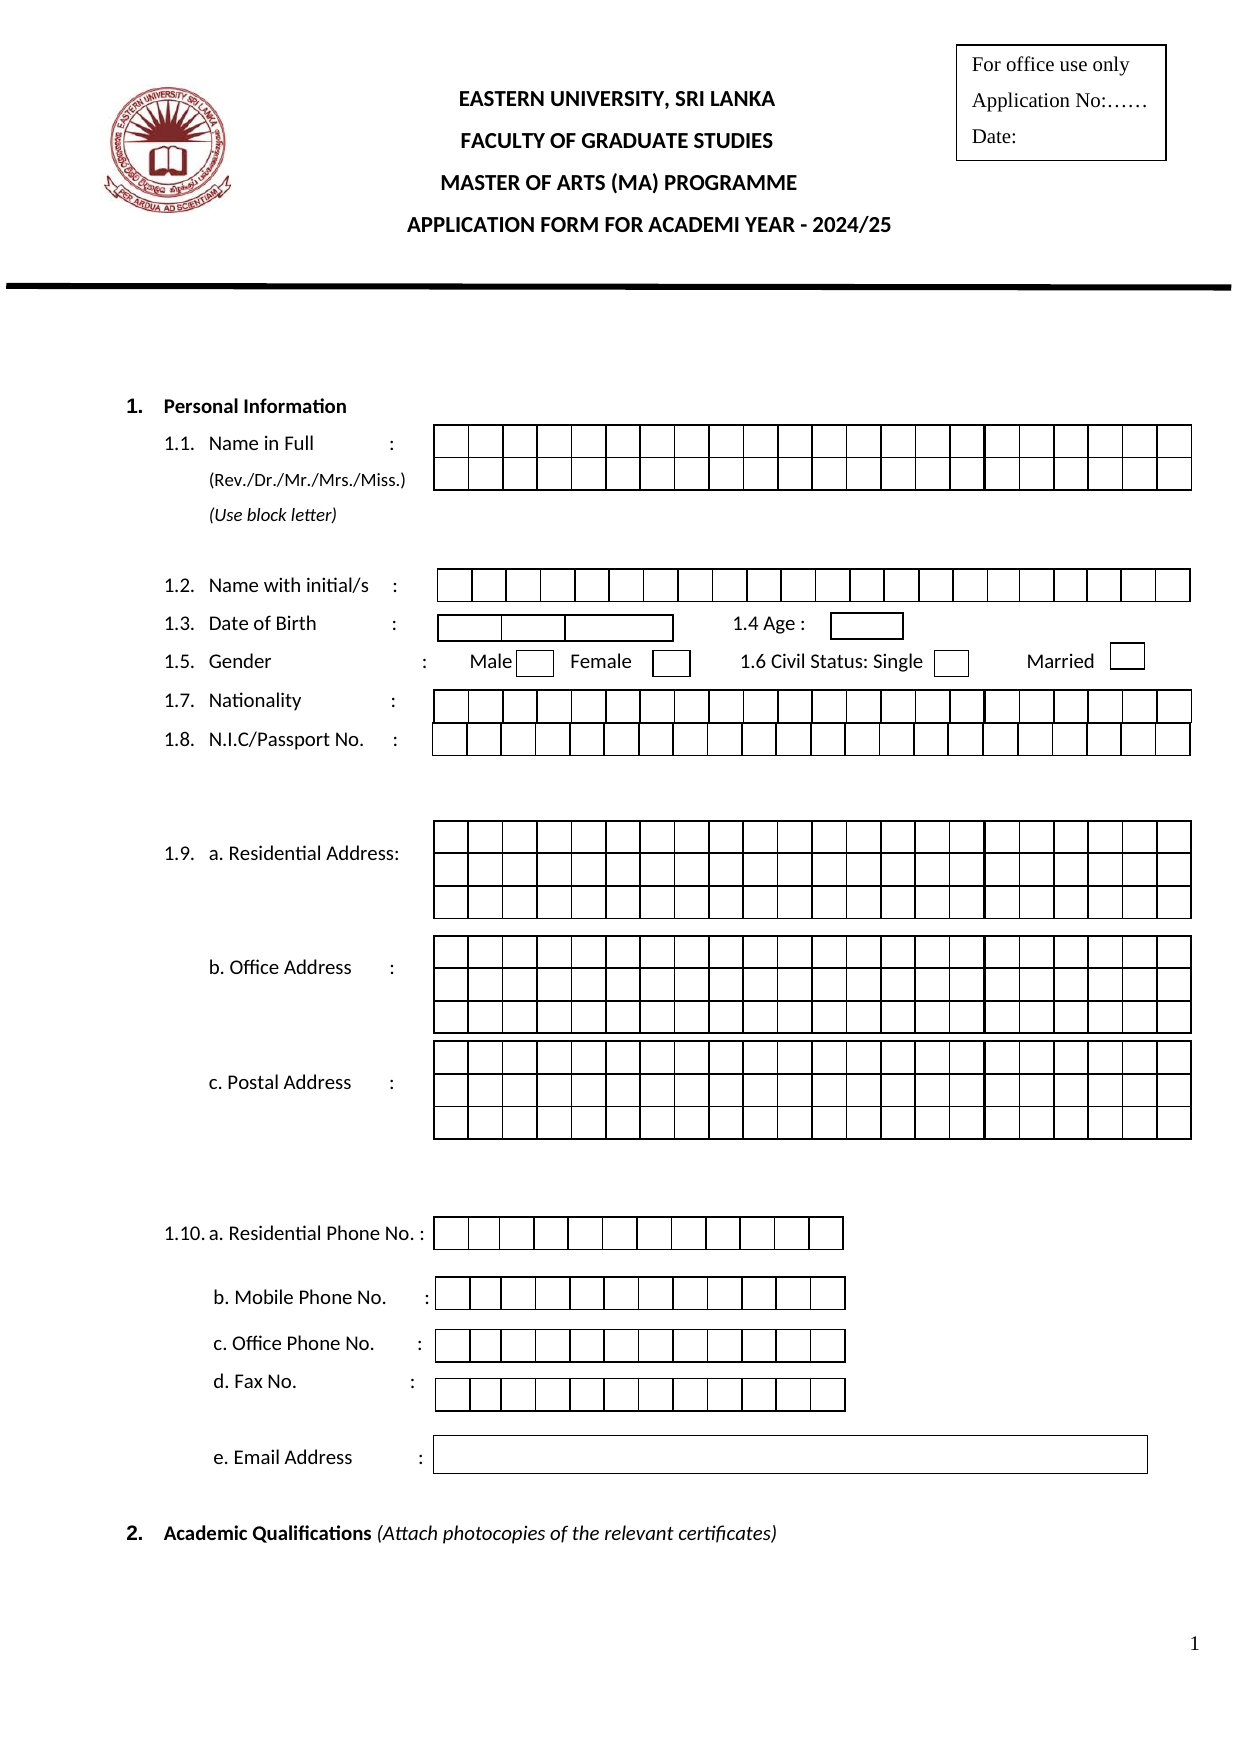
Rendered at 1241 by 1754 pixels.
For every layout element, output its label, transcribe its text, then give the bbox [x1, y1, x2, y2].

table_cell Academic Qualifications (Attach photocopies of the relevant certificates) [115, 1520, 1212, 1631]
text EASTERN UNIVERSITY, SRI LANKA [231, 84, 956, 112]
table_cell a. Residential Phone No. : b. Mobile Phone No. : c. Office Phone No. : d. Fax No. : e. Email Address : [115, 1221, 1212, 1520]
table_header Personal Information [115, 393, 1212, 431]
text FACULTY OF GRADUATE STUDIES [231, 126, 956, 154]
table_cell Name in Full : (Rev./Dr./Mr./Mrs./Miss.) (Use block letter) Name with initial/s : Date of Birth : 1. 1.4 Age : Gender : Male Female 1.6 Civil Status: Single Married Nationality : N.I.C/Passport No. : a. Residential Address: b. Office Address : c. Postal Address : [115, 431, 1212, 1221]
text MASTER OF ARTS (MA) PROGRAMME [253, 168, 984, 196]
picture [100, 84, 231, 213]
text APPLICATION FORM FOR ACADEMI YEAR - 2024/25 [253, 210, 984, 238]
